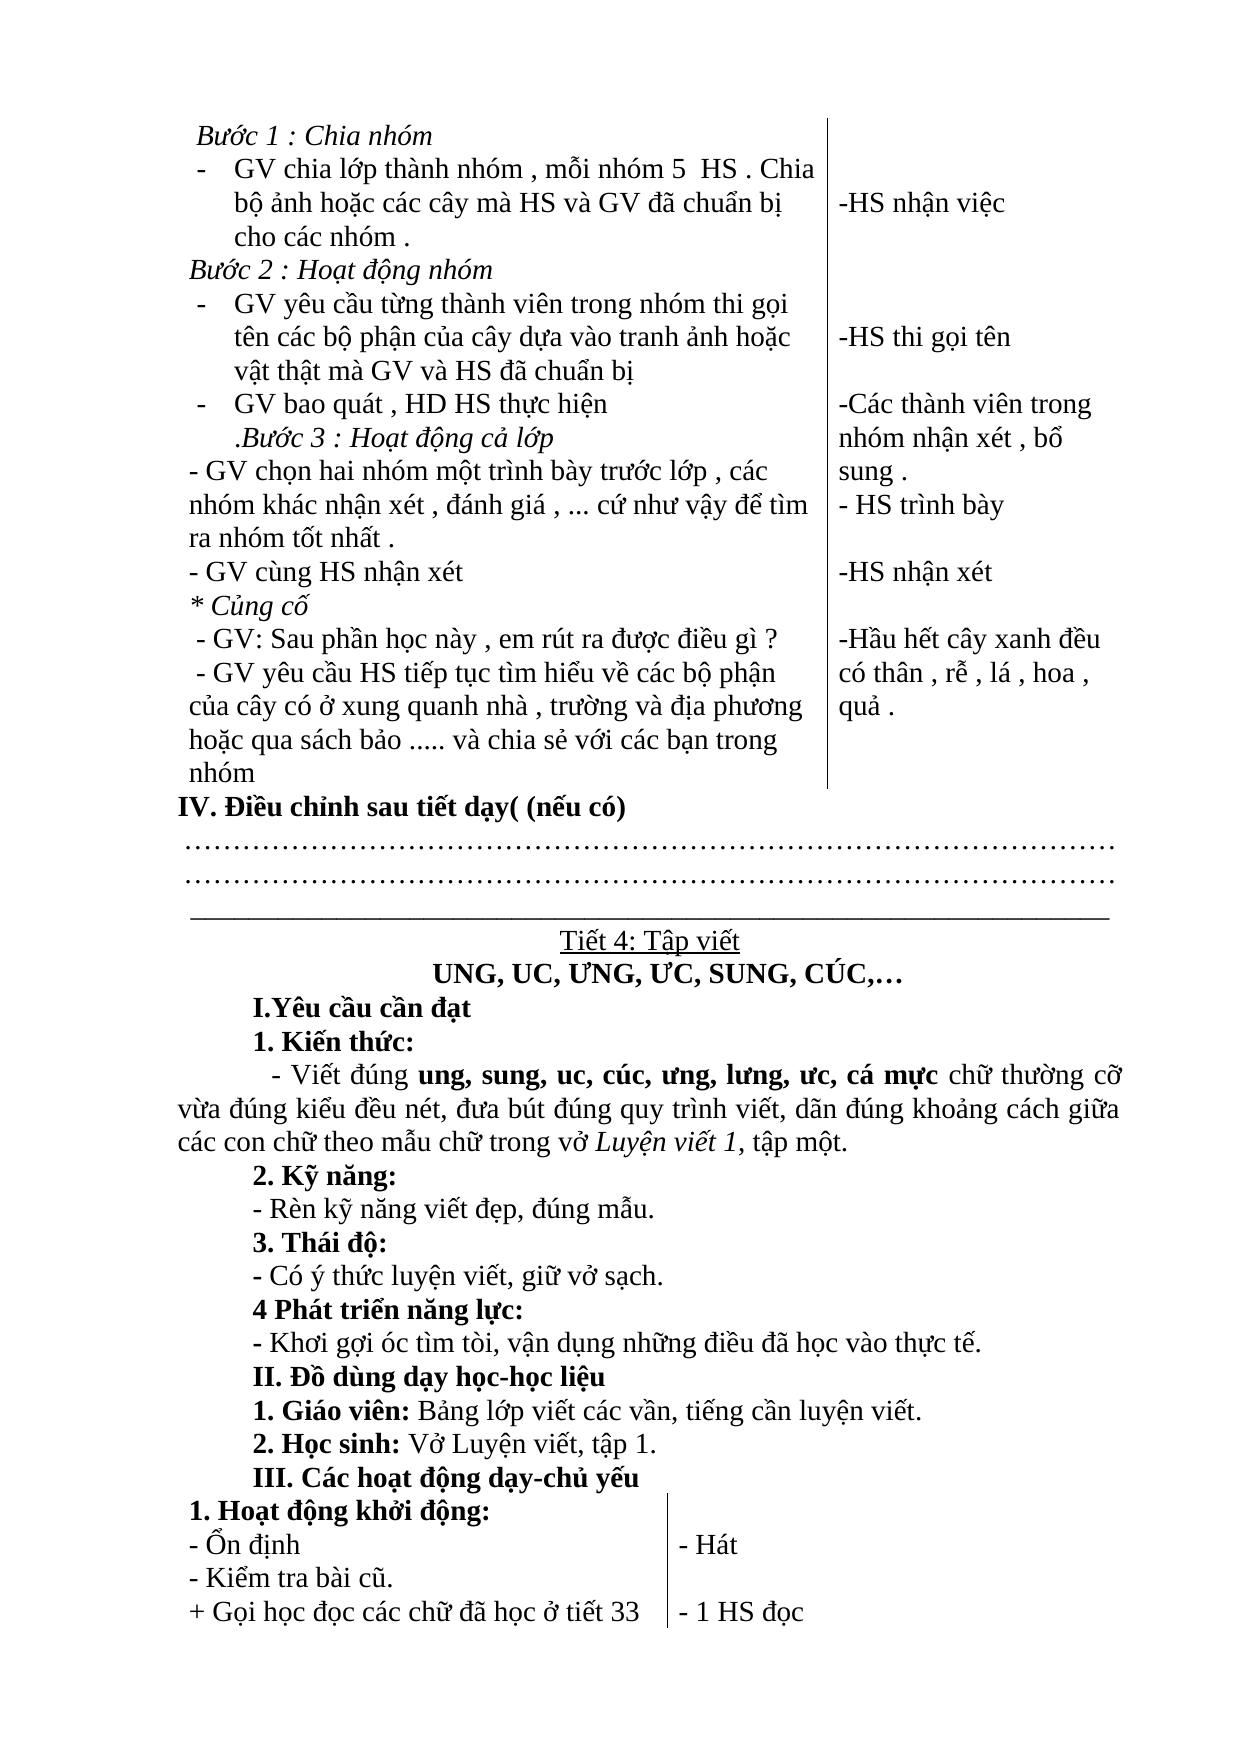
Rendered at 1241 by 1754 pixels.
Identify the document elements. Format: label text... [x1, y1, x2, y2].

text - Có ý thức luyện viết, giữ vở sạch. [177, 1258, 1122, 1292]
text 2. Học sinh: Vở Luyện viết, tập 1. [177, 1426, 1122, 1460]
text II. Đồ dùng dạy học-học liệu [177, 1359, 1122, 1393]
text ………………………………………………………………………………………………………………………………………………………………………… [177, 822, 1122, 889]
text - Viết đúng ung, sung, uc, cúc, ưng, lưng, ưc, cá mực chữ thường cỡ vừa đúng kiểu đều nét, đưa bút đúng quy trình viết, dãn đúng khoảng cách giữa các con chữ theo mẫu chữ trong vở Luyện viết 1, tập một. [177, 1057, 1122, 1158]
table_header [177, 1493, 667, 1627]
text UNG, UC, ƯNG, ƯC, SUNG, CÚC,… [177, 957, 1122, 990]
table_cell -HS nhận việc -HS thi gọi tên -Các thành viên trong nhóm nhận xét , bổ sung . - HS trình bày -HS nhận xét -Hầu hết cây xanh đều có thân , rễ , lá , hoa , quả . [828, 118, 1122, 789]
text IV. Điều chỉnh sau tiết dạy( (nếu có) [177, 789, 1122, 822]
text III. Các hoạt động dạy-chủ yếu [177, 1460, 1122, 1493]
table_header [668, 1493, 1122, 1627]
text - Khơi gợi óc tìm tòi, vận dụng những điều đã học vào thực tế. [177, 1326, 1122, 1359]
table_cell Bước 1 : Chia nhóm GV chia lớp thành nhóm , mỗi nhóm 5 HS . Chia bộ ảnh hoặc các cây mà HS và GV đã chuẩn bị cho các nhóm . Bước 2 : Hoạt động nhóm GV yêu cầu từng thành viên trong nhóm thi gọi tên các bộ phận của cây dựa vào tranh ảnh hoặc vật thật mà GV và HS đã chuẩn bị GV bao quát , HD HS thực hiện .Bước 3 : Hoạt động cả lớp - GV chọn hai nhóm một trình bày trước lớp , các nhóm khác nhận xét , đánh giá , ... cứ như vậy để tìm ra nhóm tốt nhất . - GV cùng HS nhận xét * Củng cố - GV: Sau phần học này , em rút ra được điều gì ? - GV yêu cầu HS tiếp tục tìm hiểu về các bộ phận của cây có ở xung quanh nhà , trường và địa phương hoặc qua sách bảo ..... và chia sẻ với các bạn trong nhóm [177, 118, 827, 789]
text 1. Giáo viên: Bảng lớp viết các vần, tiếng cần luyện viết. [177, 1393, 1122, 1426]
text _______________________________________________________________ [177, 889, 1122, 923]
text - Rèn kỹ năng viết đẹp, đúng mẫu. [177, 1191, 1122, 1225]
text 3. Thái độ: [177, 1225, 1122, 1258]
text 4 Phát triển năng lực: [177, 1292, 1122, 1326]
text Tiết 4: Tập viết [177, 923, 1122, 957]
text 1. Kiến thức: [177, 1024, 1122, 1057]
text I.Yêu cầu cần đạt [177, 990, 1122, 1024]
text 2. Kỹ năng: [177, 1158, 1122, 1191]
